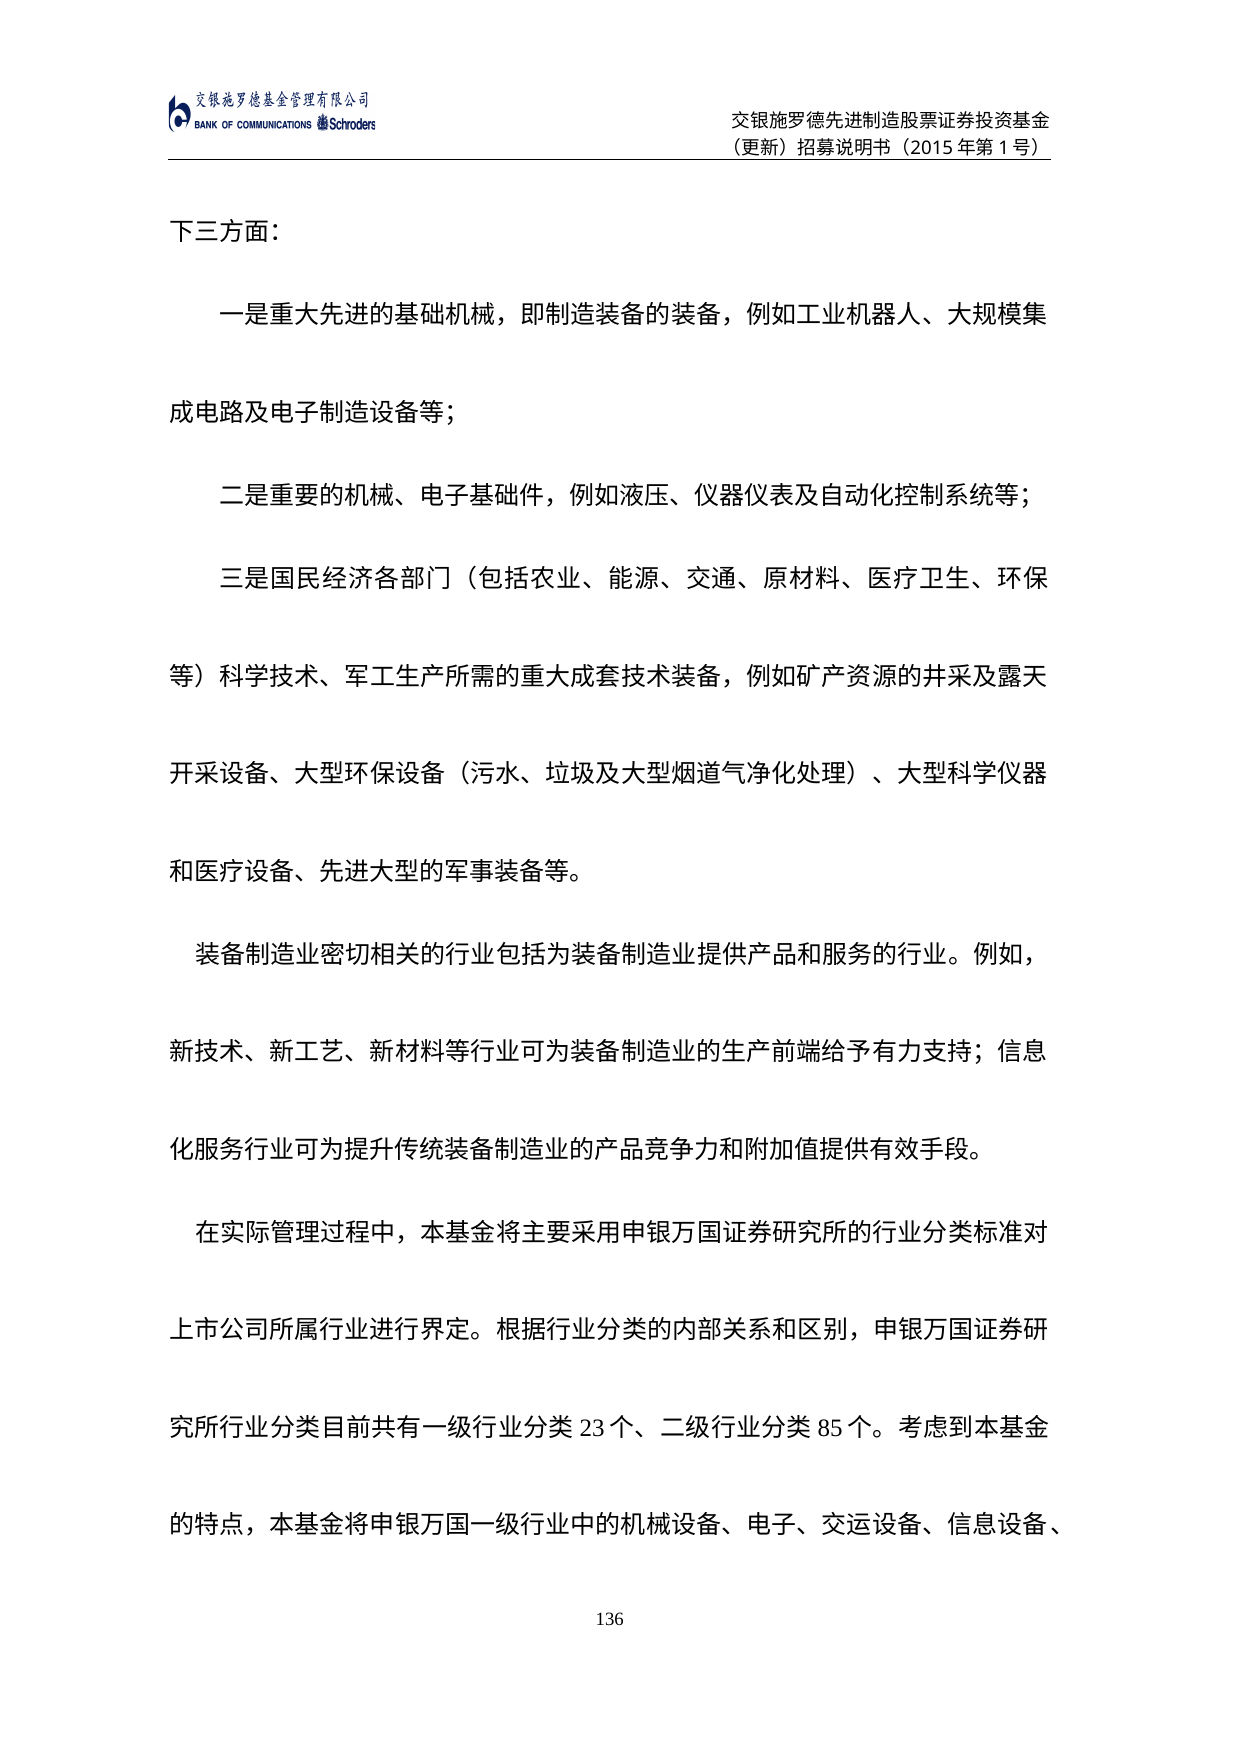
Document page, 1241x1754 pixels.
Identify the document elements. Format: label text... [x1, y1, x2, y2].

text 二是重要的机械、电子基础件，例如液压、仪器仪表及自动化控制系统等； [169, 461, 1050, 526]
text 一是重大先进的基础机械，即制造装备的装备，例如工业机器人、大规模集成电路及电子制造设备等； [169, 281, 1050, 443]
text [169, 1198, 1050, 1556]
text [169, 197, 1050, 262]
text 装备制造业密切相关的行业包括为装备制造业提供产品和服务的行业。例如，新技术、新工艺、新材料等行业可为装备制造业的生产前端给予有力支持；信息化服务行业可为提升传统装备制造业的产品竞争力和附加值提供有效手段。 [169, 920, 1050, 1180]
text 三是国民经济各部门（包括农业、能源、交通、原材料、医疗卫生、环保等）科学技术、军工生产所需的重大成套技术装备，例如矿产资源的井采及露天开采设备、大型环保设备（污水、垃圾及大型烟道气净化处理）、大型科学仪器和医疗设备、先进大型的军事装备等。 [169, 544, 1050, 902]
picture [168, 91, 376, 132]
